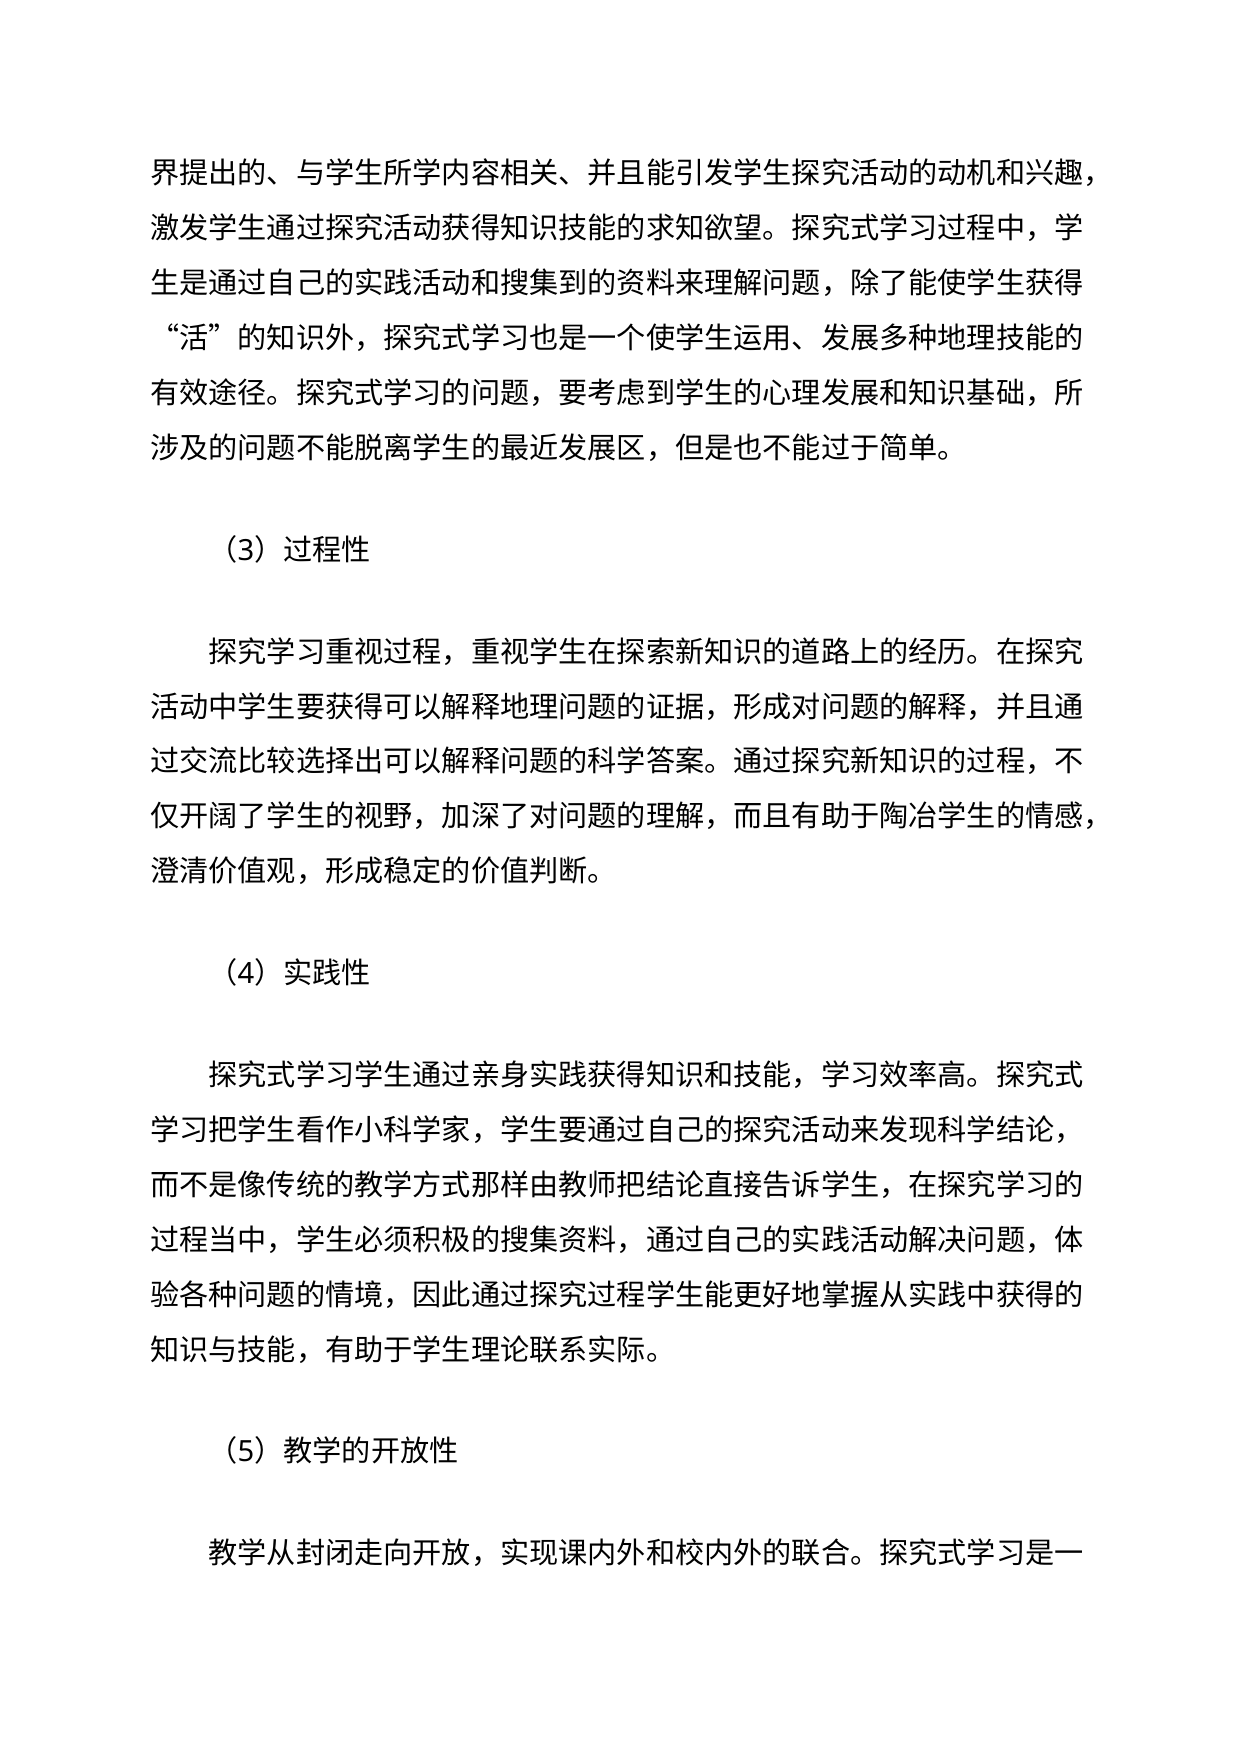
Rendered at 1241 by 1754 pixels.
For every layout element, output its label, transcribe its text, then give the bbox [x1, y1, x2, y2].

text （3）过程性 [150, 526, 1090, 569]
text （5）教学的开放性 [150, 1428, 1090, 1470]
text 探究学习重视过程，重视学生在探索新知识的道路上的经历。在探究活动中学生要获得可以解释地理问题的证据，形成对问题的解释，并且通过交流比较选择出可以解释问题的科学答案。通过探究新知识的过程，不仅开阔了学生的视野，加深了对问题的理解，而且有助于陶冶学生的情感，澄清价值观，形成稳定的价值判断。 [150, 628, 1090, 890]
text 探究式学习学生通过亲身实践获得知识和技能，学习效率高。探究式学习把学生看作小科学家，学生要通过自己的探究活动来发现科学结论，而不是像传统的教学方式那样由教师把结论直接告诉学生，在探究学习的过程当中，学生必须积极的搜集资料，通过自己的实践活动解决问题，体验各种问题的情境，因此通过探究过程学生能更好地掌握从实践中获得的知识与技能，有助于学生理论联系实际。 [150, 1052, 1090, 1368]
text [150, 150, 1090, 467]
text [150, 1530, 1090, 1572]
text （4）实践性 [150, 949, 1090, 992]
